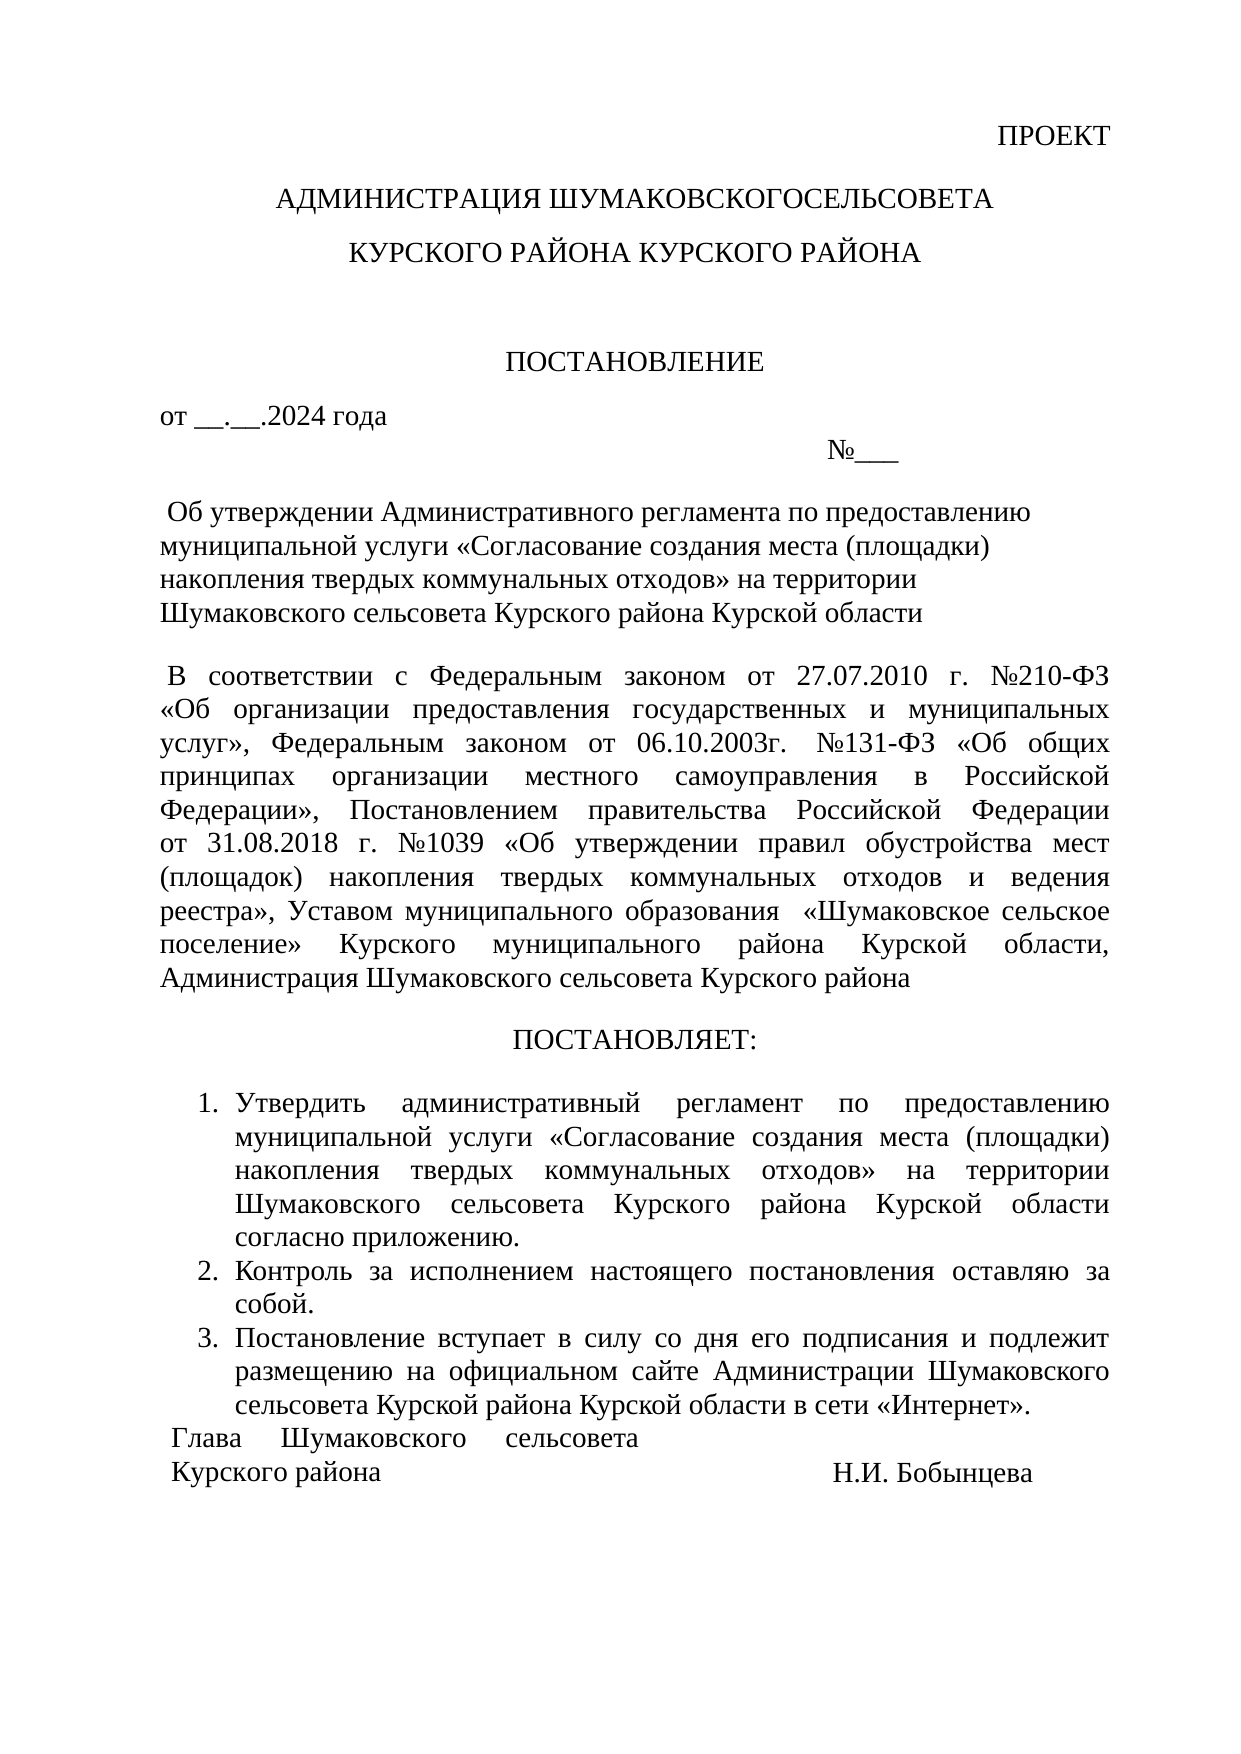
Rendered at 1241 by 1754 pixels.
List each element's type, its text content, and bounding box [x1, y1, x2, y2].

text ПОСТАНОВЛЕНИЕ [159, 344, 1110, 377]
text ПОСТАНОВЛЯЕТ: [159, 1022, 1110, 1056]
list Постановление вступает в силу со дня его подписания и подлежит размещению на официальном сайте Администрации Шумаковского сельсовета Курской района Курской области в сети «Интернет». [197, 1320, 1110, 1421]
table_header от __.__.2024 года [148, 398, 624, 465]
text В соответствии с Федеральным законом от 27.07.2010 г. №210-ФЗ «Об организации предоставления государственных и муниципальных услуг», Федеральным законом от 06.10.2003г. №131-ФЗ «Об общих принципах организации местного самоуправления в Российской Федерации», Постановлением правительства Российской Федерации от 31.08.2018 г. №1039 «Об утверждении правил обустройства мест (площадок) накопления твердых коммунальных отходов и ведения реестра», Уставом муниципального образования «Шумаковское сельское поселение» Курского муниципального района Курской области, Администрация Шумаковского сельсовета Курского района [159, 658, 1110, 993]
table_header №___ [625, 398, 1101, 465]
list Утвердить административный регламент по предоставлению муниципальной услуги «Согласование создания места (площадки) накопления твердых коммунальных отходов» на территории Шумаковского сельсовета Курского района Курской области согласно приложению. [197, 1085, 1110, 1253]
text ПРОЕКТ [159, 118, 1110, 152]
list Контроль за исполнением настоящего постановления оставляю за собой. [197, 1253, 1110, 1320]
table_header Н.И. Бобынцева [650, 1421, 1141, 1489]
text Об утверждении Административного регламента по предоставлению муниципальной услуги «Согласование создания места (площадки) накопления твердых коммунальных отходов» на территории Шумаковского сельсовета Курского района Курской области [159, 494, 1110, 629]
text КУРСКОГО РАЙОНА КУРСКОГО РАЙОНА [159, 235, 1110, 269]
text АДМИНИСТРАЦИЯ ШУМАКОВСКОГОСЕЛЬСОВЕТА [159, 181, 1110, 214]
table_header Глава Шумаковского сельсовета Курского района [160, 1421, 650, 1489]
